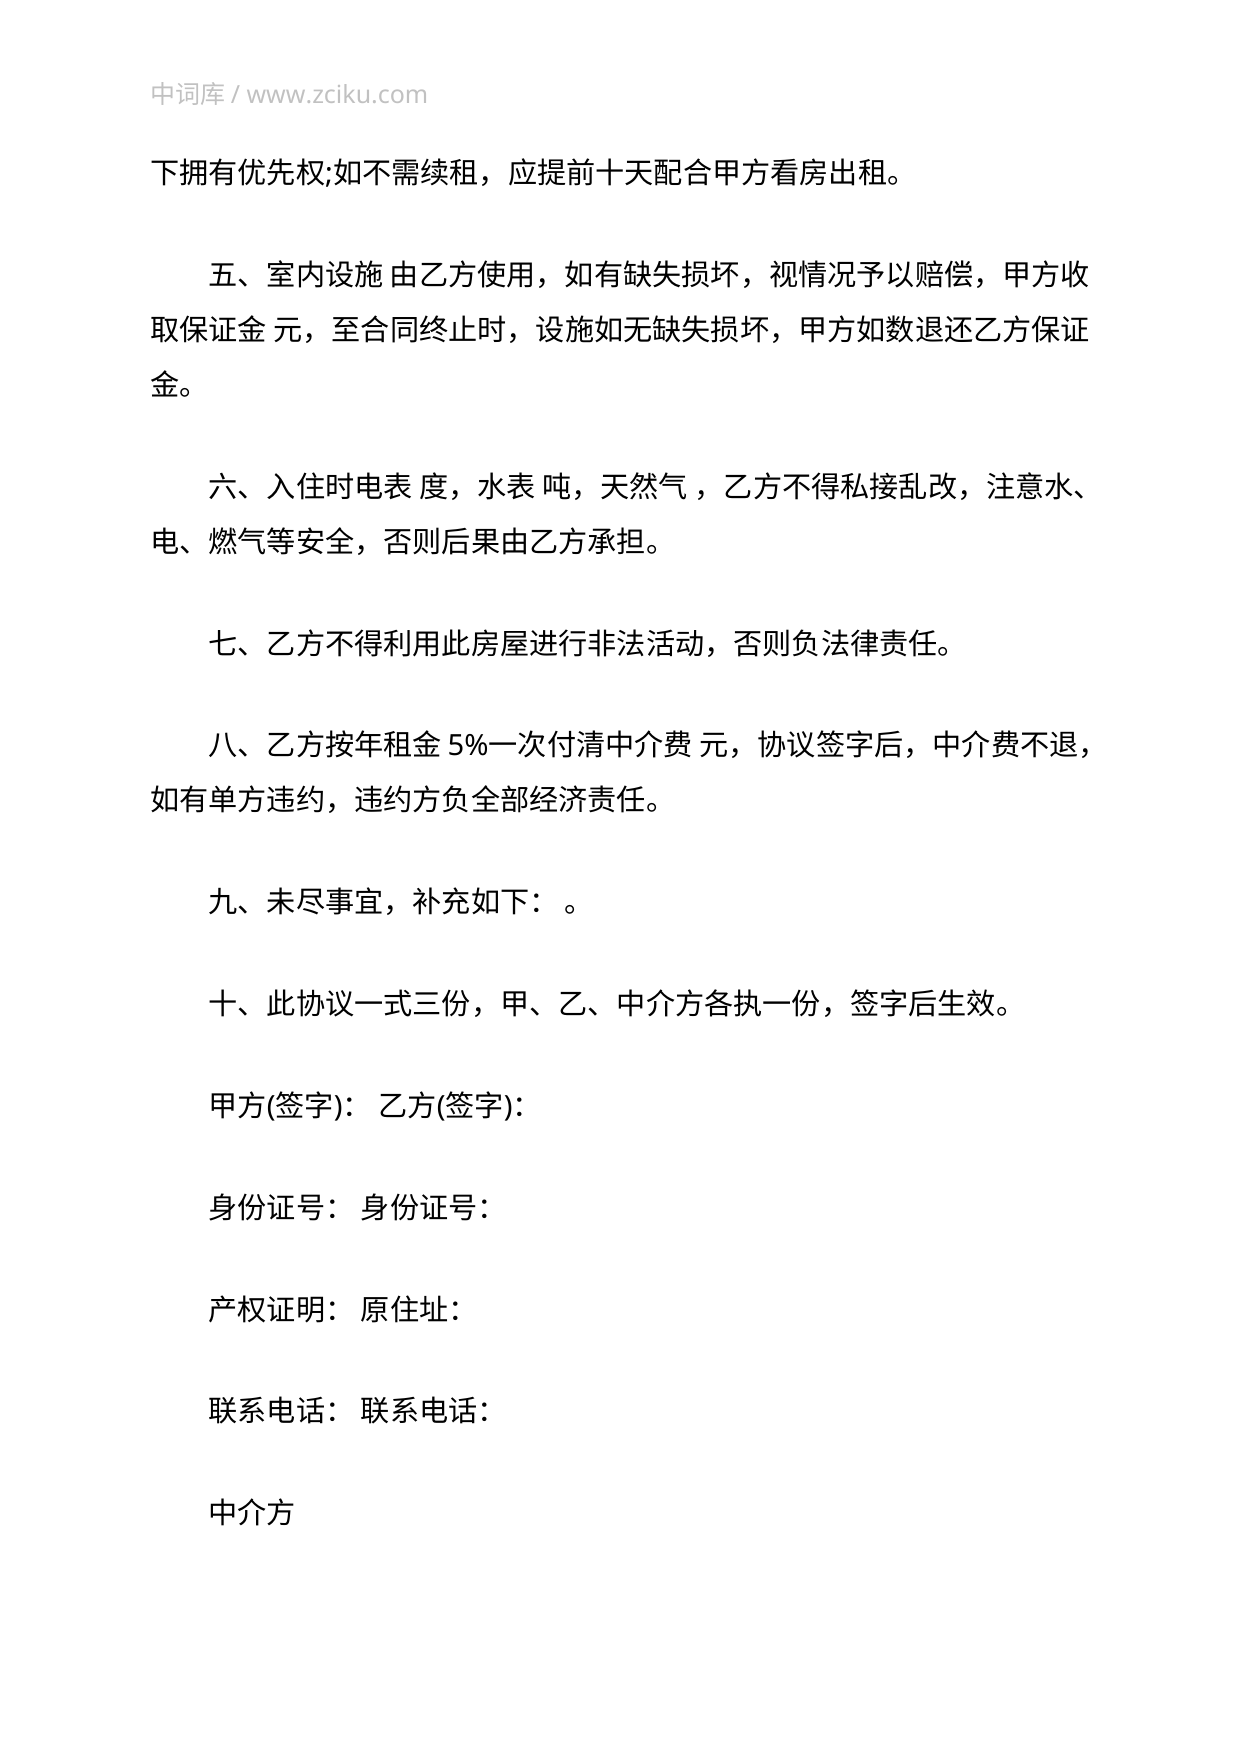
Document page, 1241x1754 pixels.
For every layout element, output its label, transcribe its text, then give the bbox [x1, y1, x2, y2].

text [150, 150, 1090, 192]
text 十、此协议一式三份，甲、乙、中介方各执一份，签字后生效。 [150, 981, 1090, 1023]
text 联系电话： 联系电话： [150, 1388, 1090, 1430]
text 八、乙方按年租金5%一次付清中介费 元，协议签字后，中介费不退，如有单方违约，违约方负全部经济责任。 [150, 722, 1090, 819]
text 九、未尽事宜，补充如下： 。 [150, 879, 1090, 921]
text 甲方(签字)： 乙方(签字)： [150, 1082, 1090, 1125]
text 产权证明： 原住址： [150, 1286, 1090, 1328]
text 身份证号： 身份证号： [150, 1184, 1090, 1227]
text 七、乙方不得利用此房屋进行非法活动，否则负法律责任。 [150, 620, 1090, 662]
text 五、室内设施 由乙方使用，如有缺失损坏，视情况予以赔偿，甲方收取保证金 元，至合同终止时，设施如无缺失损坏，甲方如数退还乙方保证金。 [150, 252, 1090, 404]
text 中介方 [150, 1489, 1090, 1532]
text 六、入住时电表 度，水表 吨，天然气 ，乙方不得私接乱改，注意水、电、燃气等安全，否则后果由乙方承担。 [150, 463, 1090, 561]
